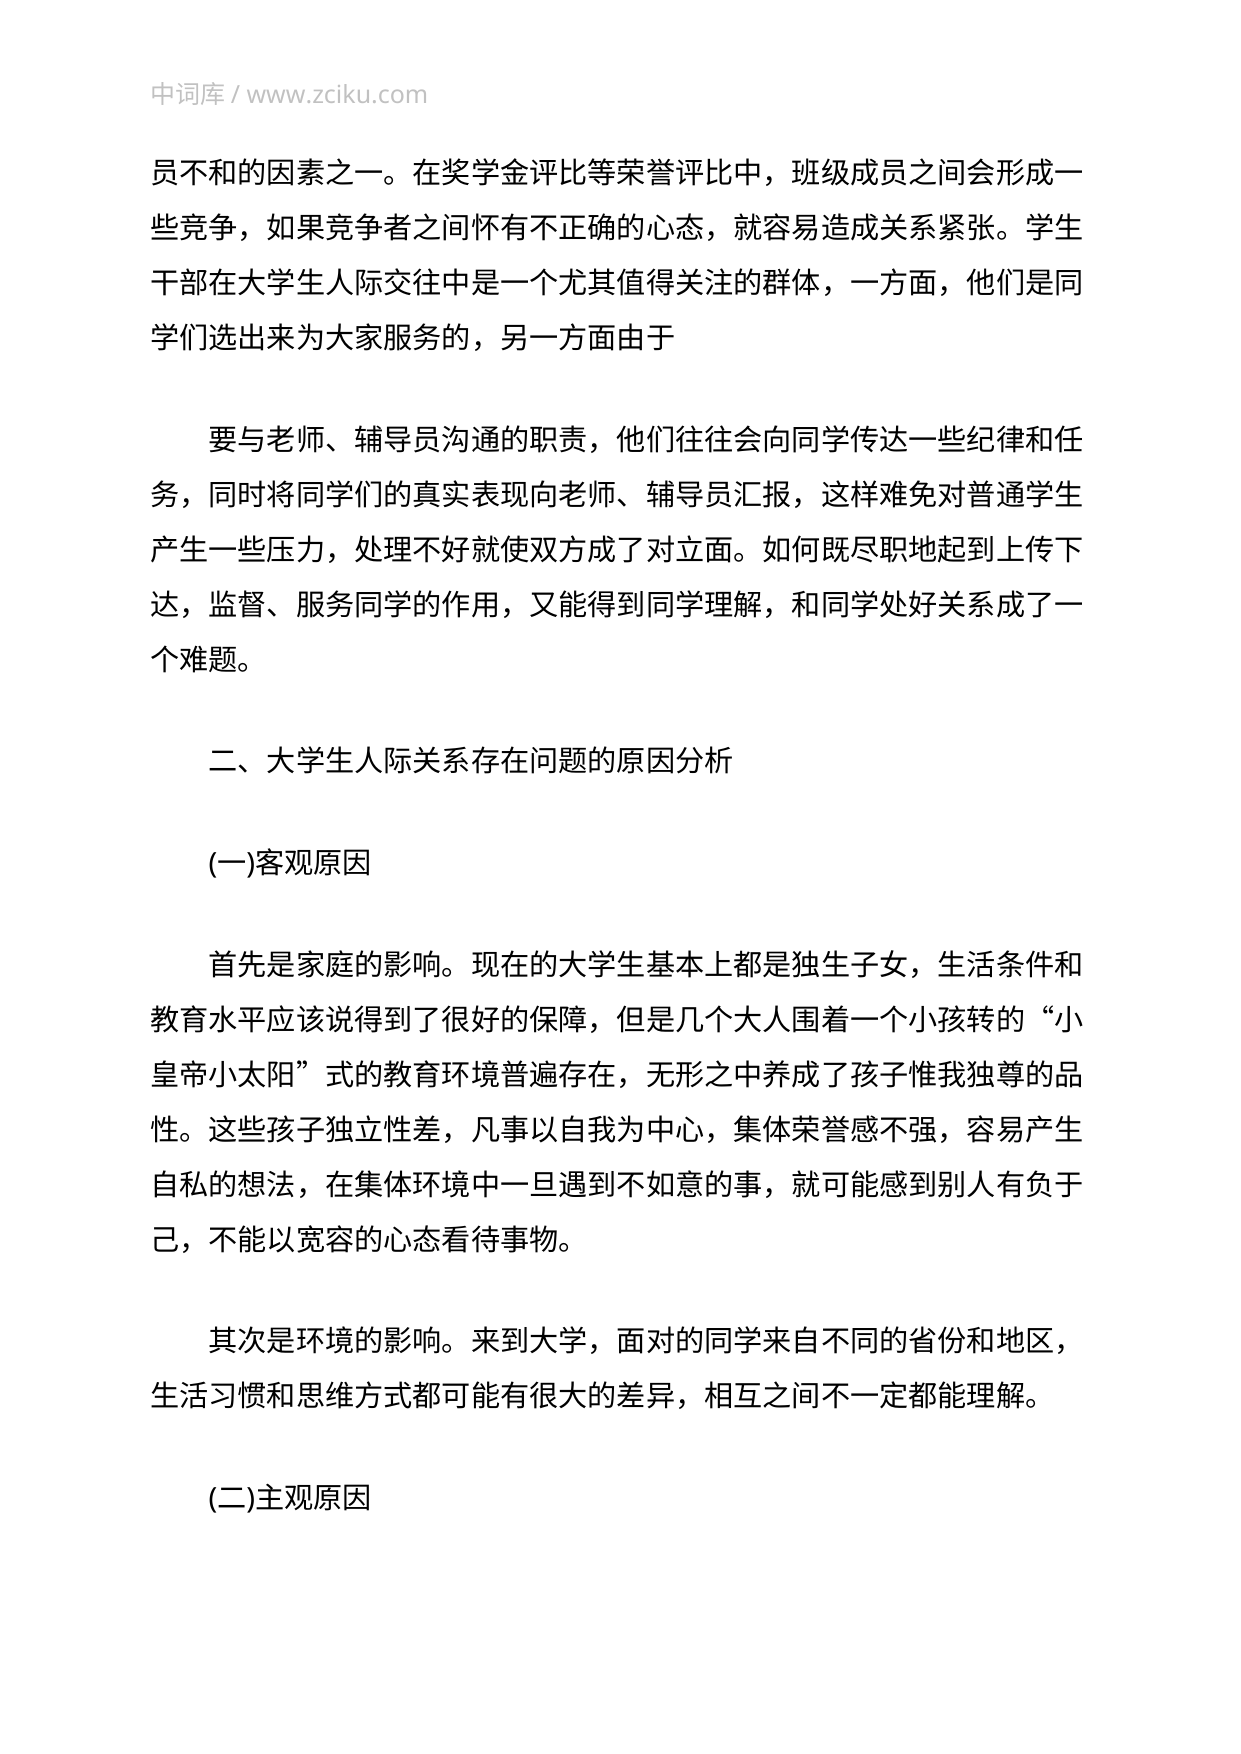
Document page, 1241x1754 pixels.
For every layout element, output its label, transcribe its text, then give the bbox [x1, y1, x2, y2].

text 首先是家庭的影响。现在的大学生基本上都是独生子女，生活条件和教育水平应该说得到了很好的保障，但是几个大人围着一个小孩转的“小皇帝小太阳”式的教育环境普遍存在，无形之中养成了孩子惟我独尊的品性。这些孩子独立性差，凡事以自我为中心，集体荣誉感不强，容易产生自私的想法，在集体环境中一旦遇到不如意的事，就可能感到别人有负于己，不能以宽容的心态看待事物。 [150, 942, 1090, 1258]
text 二、大学生人际关系存在问题的原因分析 [150, 738, 1090, 780]
text 其次是环境的影响。来到大学，面对的同学来自不同的省份和地区，生活习惯和思维方式都可能有很大的差异，相互之间不一定都能理解。 [150, 1318, 1090, 1415]
text 要与老师、辅导员沟通的职责，他们往往会向同学传达一些纪律和任务，同时将同学们的真实表现向老师、辅导员汇报，这样难免对普通学生产生一些压力，处理不好就使双方成了对立面。如何既尽职地起到上传下达，监督、服务同学的作用，又能得到同学理解，和同学处好关系成了一个难题。 [150, 416, 1090, 678]
text (一)客观原因 [150, 839, 1090, 882]
text (二)主观原因 [150, 1474, 1090, 1517]
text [150, 150, 1090, 357]
